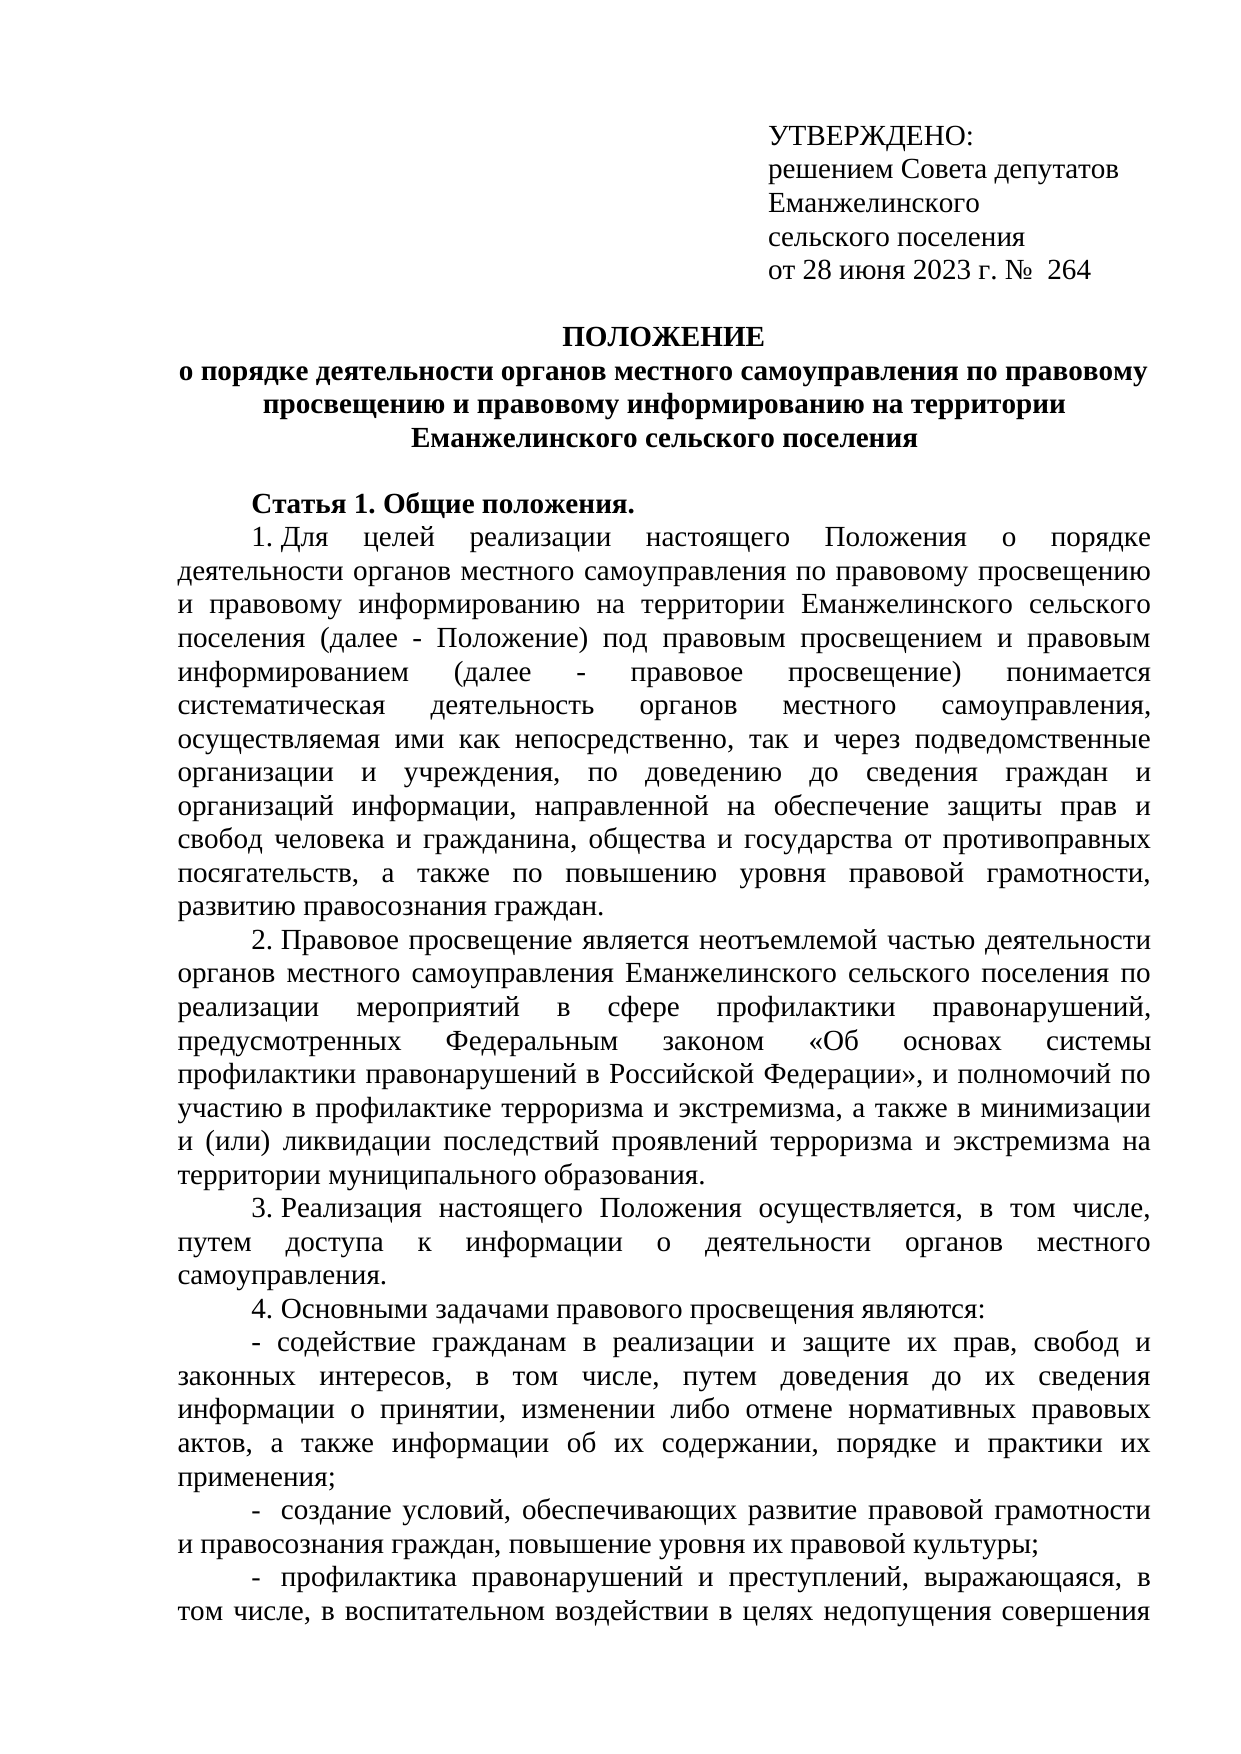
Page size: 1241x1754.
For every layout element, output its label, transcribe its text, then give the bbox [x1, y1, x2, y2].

text - содействие гражданам в реализации и защите их прав, свобод и законных интересов, в том числе, путем доведения до их сведения информации о принятии, изменении либо отмене нормативных правовых актов, а также информации об их содержании, порядке и практики их применения; [177, 1324, 1152, 1492]
text сельского поселения [768, 219, 1152, 252]
text Еманжелинского [768, 185, 1152, 219]
text о порядке деятельности органов местного самоуправления по правовому просвещению и правовому информированию на территории Еманжелинского сельского поселения [175, 353, 1152, 453]
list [177, 1559, 1152, 1626]
list создание условий, обеспечивающих развитие правовой грамотности и правосознания граждан, повышение уровня их правовой культуры; [177, 1492, 1152, 1559]
list Для целей реализации настоящего Положения о порядке деятельности органов местного самоуправления по правовому просвещению и правовому информированию на территории Еманжелинского сельского поселения (далее - Положение) под правовым просвещением и правовым информированием (далее - правовое просвещение) понимается систематическая деятельность органов местного самоуправления, осуществляемая ими как непосредственно, так и через подведомственные организации и учреждения, по доведению до сведения граждан и организаций информации, направленной на обеспечение защиты прав и свобод человека и гражданина, общества и государства от противоправных посягательств, а также по повышению уровня правовой грамотности, развитию правосознания граждан. [177, 519, 1152, 922]
text Статья 1. Общие положения. [177, 486, 1152, 519]
text от 28 июня 2023 г. № 264 [768, 252, 1152, 286]
text ПОЛОЖЕНИЕ [175, 319, 1152, 353]
list Реализация настоящего Положения осуществляется, в том числе, путем доступа к информации о деятельности органов местного самоуправления. [177, 1190, 1152, 1291]
list Основными задачами правового просвещения являются: [177, 1291, 1152, 1324]
text решением Совета депутатов [768, 152, 1152, 185]
list Правовое просвещение является неотъемлемой частью деятельности органов местного самоуправления Еманжелинского сельского поселения по реализации мероприятий в сфере профилактики правонарушений, предусмотренных Федеральным законом «Об основах системы профилактики правонарушений в Российской Федерации», и полномочий по участию в профилактике терроризма и экстремизма, а также в минимизации и (или) ликвидации последствий проявлений терроризма и экстремизма на территории муниципального образования. [177, 922, 1152, 1190]
text УТВЕРЖДЕНО: [768, 118, 1152, 152]
